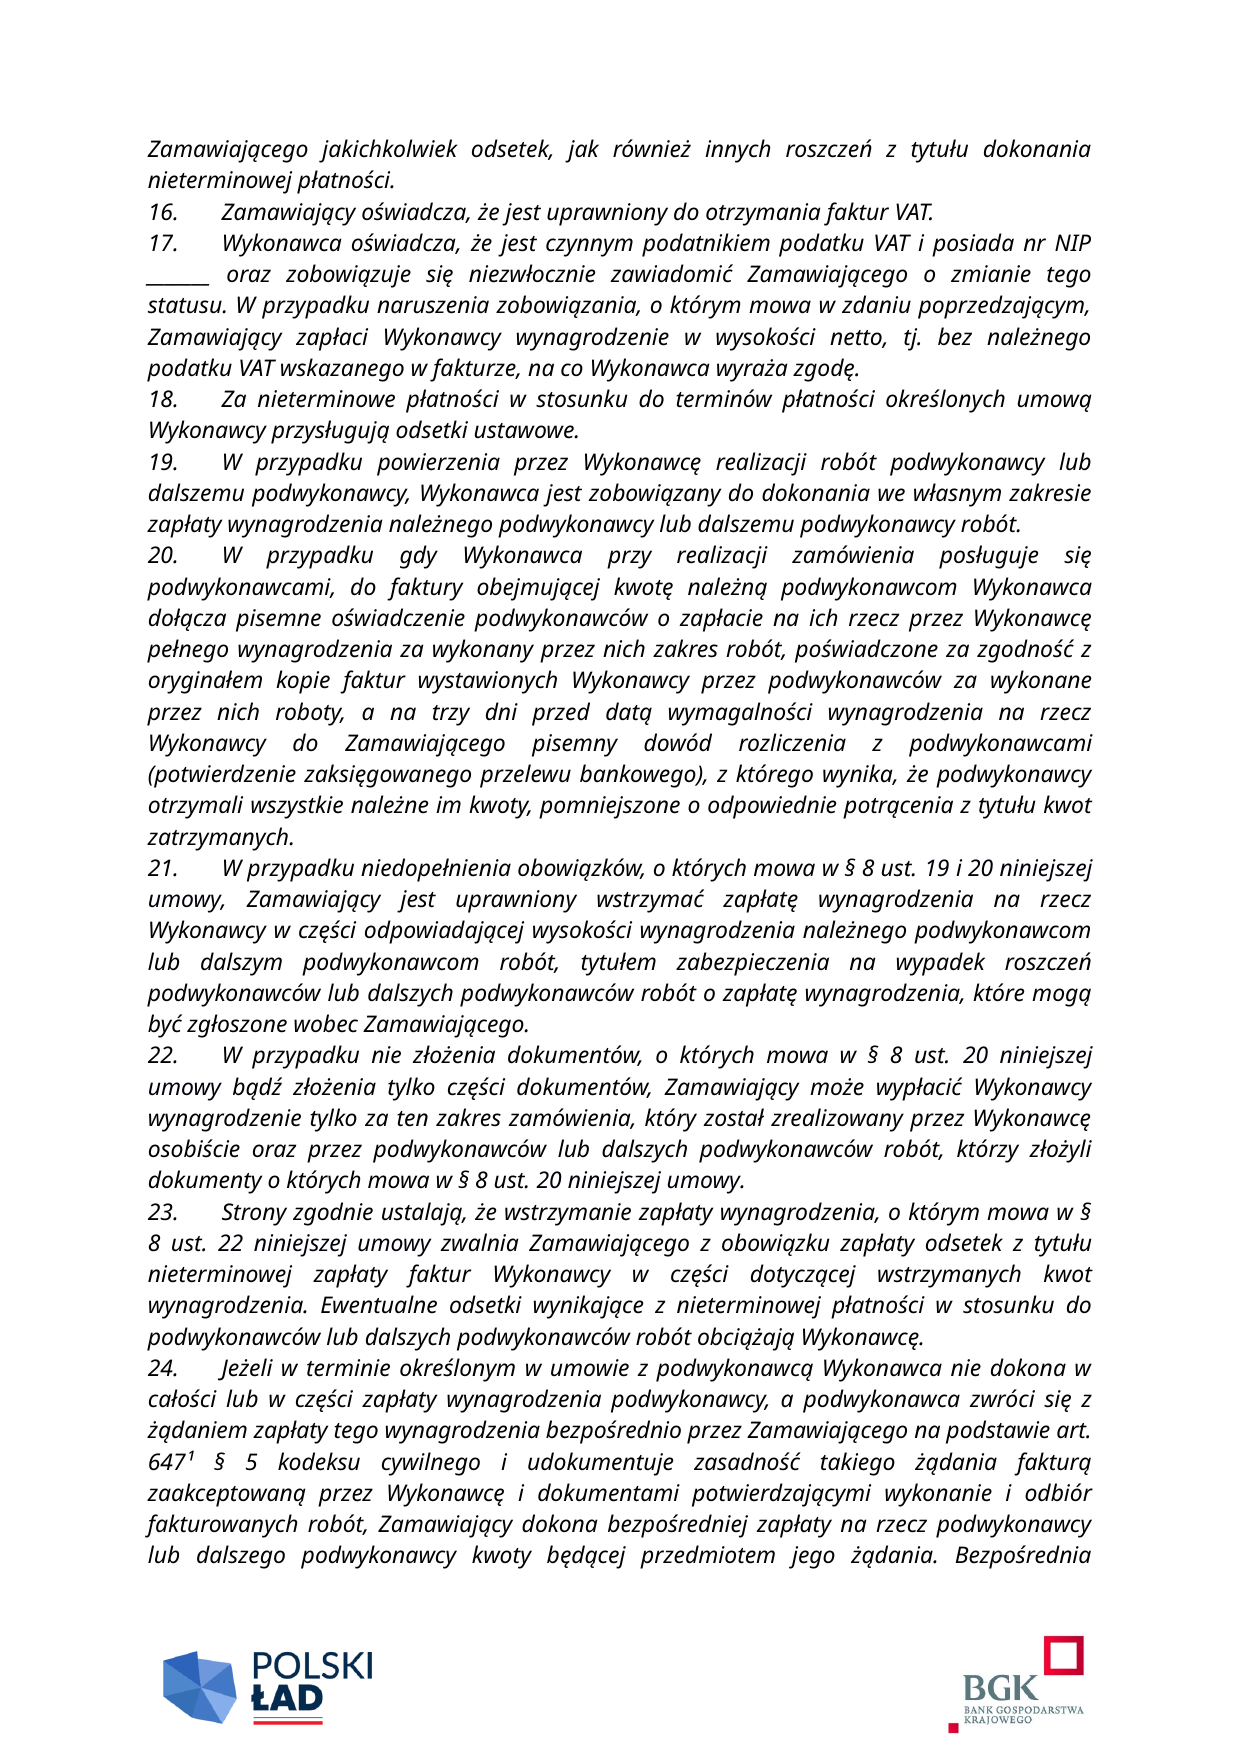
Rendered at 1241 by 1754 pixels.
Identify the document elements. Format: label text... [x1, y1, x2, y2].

list W przypadku powierzenia przez Wykonawcę realizacji robót podwykonawcy lub dalszemu podwykonawcy, Wykonawca jest zobowiązany do dokonania we własnym zakresie zapłaty wynagrodzenia należnego podwykonawcy lub dalszemu podwykonawcy robót. [148, 445, 1093, 539]
list Za nieterminowe płatności w stosunku do terminów płatności określonych umową Wykonawcy przysługują odsetki ustawowe. [148, 383, 1093, 445]
list Wykonawca oświadcza, że jest czynnym podatnikiem podatku VAT i posiada nr NIP _______ oraz zobowiązuje się niezwłocznie zawiadomić Zamawiającego o zmianie tego statusu. W przypadku naruszenia zobowiązania, o którym mowa w zdaniu poprzedzającym, Zamawiający zapłaci Wykonawcy wynagrodzenie w wysokości netto, tj. bez należnego podatku VAT wskazanego w fakturze, na co Wykonawca wyraża zgodę. [148, 227, 1093, 383]
list W przypadku niedopełnienia obowiązków, o których mowa w § 8 ust. 19 i 20 niniejszej umowy, Zamawiający jest uprawniony wstrzymać zapłatę wynagrodzenia na rzecz Wykonawcy w części odpowiadającej wysokości wynagrodzenia należnego podwykonawcom lub dalszym podwykonawcom robót, tytułem zabezpieczenia na wypadek roszczeń podwykonawców lub dalszych podwykonawców robót o zapłatę wynagrodzenia, które mogą być zgłoszone wobec Zamawiającego. [148, 852, 1093, 1039]
list W przypadku nie złożenia dokumentów, o których mowa w § 8 ust. 20 niniejszej umowy bądź złożenia tylko części dokumentów, Zamawiający może wypłacić Wykonawcy wynagrodzenie tylko za ten zakres zamówienia, który został zrealizowany przez Wykonawcę osobiście oraz przez podwykonawców lub dalszych podwykonawców robót, którzy złożyli dokumenty o których mowa w § 8 ust. 20 niniejszej umowy. [148, 1039, 1093, 1195]
list W przypadku gdy Wykonawca przy realizacji zamówienia posługuje się podwykonawcami, do faktury obejmującej kwotę należną podwykonawcom Wykonawca dołącza pisemne oświadczenie podwykonawców o zapłacie na ich rzecz przez Wykonawcę pełnego wynagrodzenia za wykonany przez nich zakres robót, poświadczone za zgodność z oryginałem kopie faktur wystawionych Wykonawcy przez podwykonawców za wykonane przez nich roboty, a na trzy dni przed datą wymagalności wynagrodzenia na rzecz Wykonawcy do Zamawiającego pisemny dowód rozliczenia z podwykonawcami (potwierdzenie zaksięgowanego przelewu bankowego), z którego wynika, że podwykonawcy otrzymali wszystkie należne im kwoty, pomniejszone o odpowiednie potrącenia z tytułu kwot zatrzymanych. [148, 539, 1093, 852]
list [148, 1352, 1093, 1570]
picture [945, 1625, 1093, 1743]
list Strony zgodnie ustalają, że wstrzymanie zapłaty wynagrodzenia, o którym mowa w § 8 ust. 22 niniejszej umowy zwalnia Zamawiającego z obowiązku zapłaty odsetek z tytułu nieterminowej zapłaty faktur Wykonawcy w części dotyczącej wstrzymanych kwot wynagrodzenia. Ewentualne odsetki wynikające z nieterminowej płatności w stosunku do podwykonawców lub dalszych podwykonawców robót obciążają Wykonawcę. [148, 1195, 1093, 1352]
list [148, 133, 1093, 195]
picture [149, 1614, 415, 1743]
list Zamawiający oświadcza, że jest uprawniony do otrzymania faktur VAT. [148, 195, 1093, 227]
